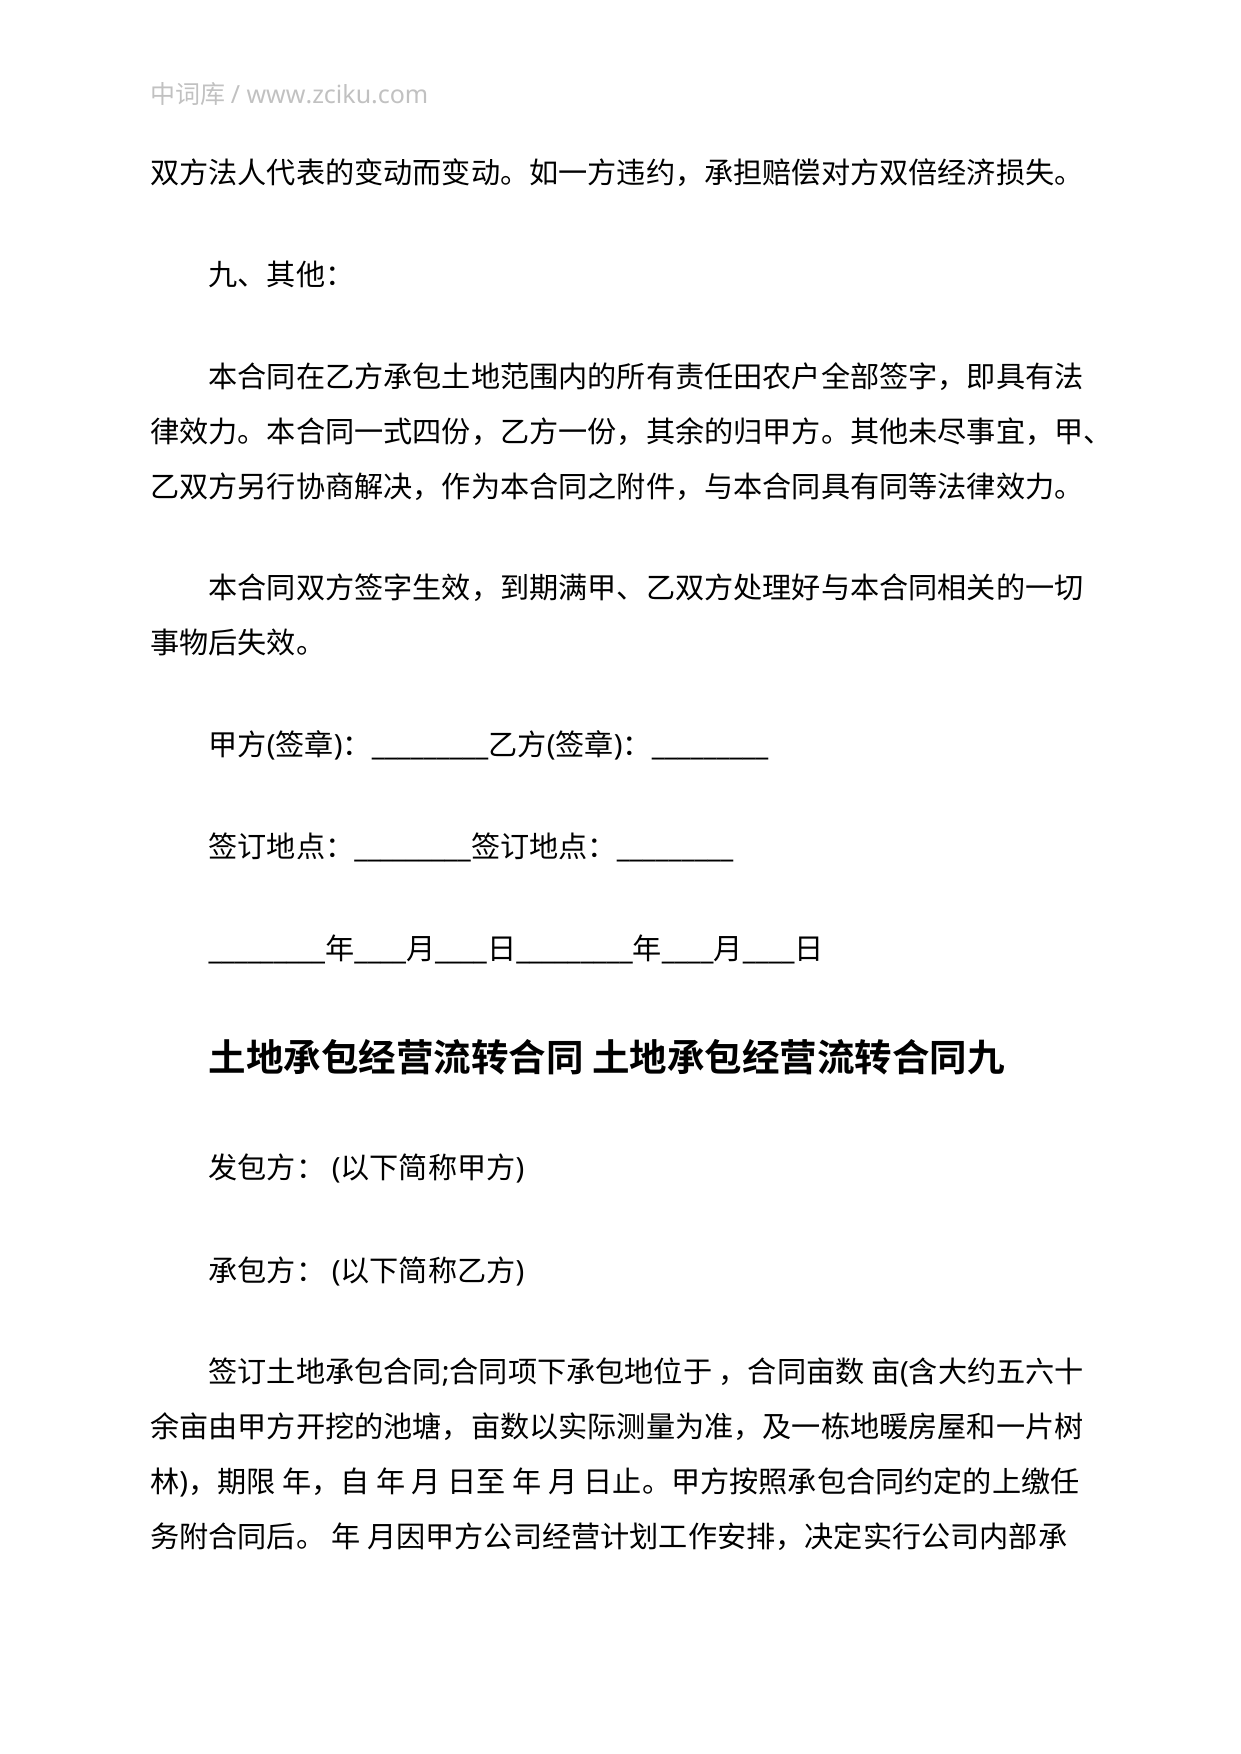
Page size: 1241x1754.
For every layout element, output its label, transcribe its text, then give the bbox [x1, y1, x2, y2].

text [150, 150, 1090, 192]
text 甲方(签章)：_________乙方(签章)：_________ [150, 722, 1090, 764]
text 签订地点：_________签订地点：_________ [150, 824, 1090, 866]
text 发包方： (以下简称甲方) [150, 1145, 1090, 1187]
text 九、其他： [150, 252, 1090, 294]
text 本合同在乙方承包土地范围内的所有责任田农户全部签字，即具有法律效力。本合同一式四份，乙方一份，其余的归甲方。其他未尽事宜，甲、乙双方另行协商解决，作为本合同之附件，与本合同具有同等法律效力。 [150, 353, 1090, 506]
text _________年____月____日_________年____月____日 [150, 926, 1090, 968]
text 土地承包经营流转合同 土地承包经营流转合同九 [150, 1028, 1090, 1082]
text 承包方： (以下简称乙方) [150, 1247, 1090, 1289]
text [150, 1349, 1090, 1556]
text 本合同双方签字生效，到期满甲、乙双方处理好与本合同相关的一切事物后失效。 [150, 565, 1090, 662]
